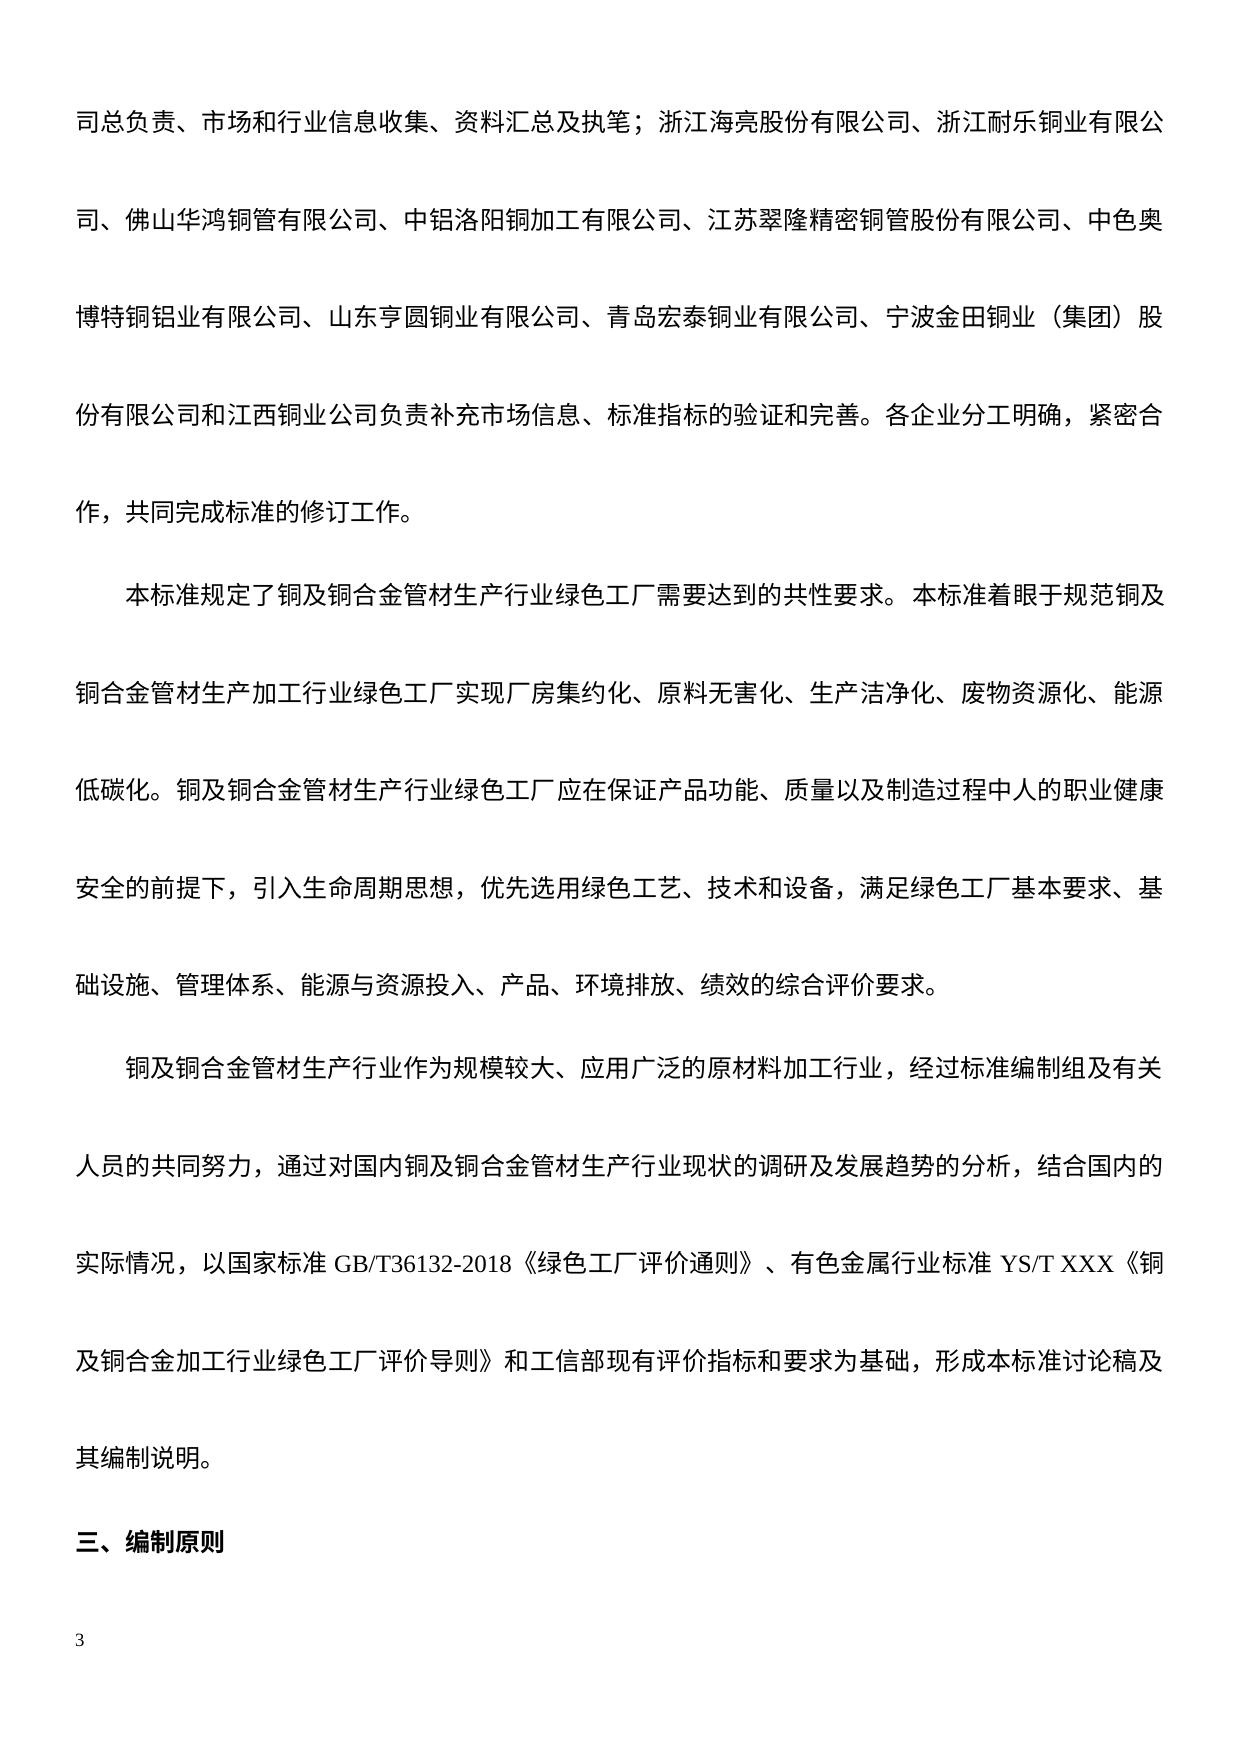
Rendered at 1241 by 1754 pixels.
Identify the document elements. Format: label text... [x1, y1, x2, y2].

text 三、编制原则 [75, 1508, 1165, 1573]
text 铜及铜合金管材生产行业作为规模较大、应用广泛的原材料加工行业，经过标准编制组及有关人员的共同努力，通过对国内铜及铜合金管材生产行业现状的调研及发展趋势的分析，结合国内的实际情况，以国家标准GB/T36132-2018《绿色工厂评价通则》、有色金属行业标准YS/T XXX《铜及铜合金加工行业绿色工厂评价导则》和工信部现有评价指标和要求为基础，形成本标准讨论稿及其编制说明。 [75, 1034, 1165, 1489]
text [75, 88, 1165, 543]
text 本标准规定了铜及铜合金管材生产行业绿色工厂需要达到的共性要求。本标准着眼于规范铜及铜合金管材生产加工行业绿色工厂实现厂房集约化、原料无害化、生产洁净化、废物资源化、能源低碳化。铜及铜合金管材生产行业绿色工厂应在保证产品功能、质量以及制造过程中人的职业健康安全的前提下，引入生命周期思想，优先选用绿色工艺、技术和设备，满足绿色工厂基本要求、基础设施、管理体系、能源与资源投入、产品、环境排放、绩效的综合评价要求。 [75, 561, 1165, 1016]
